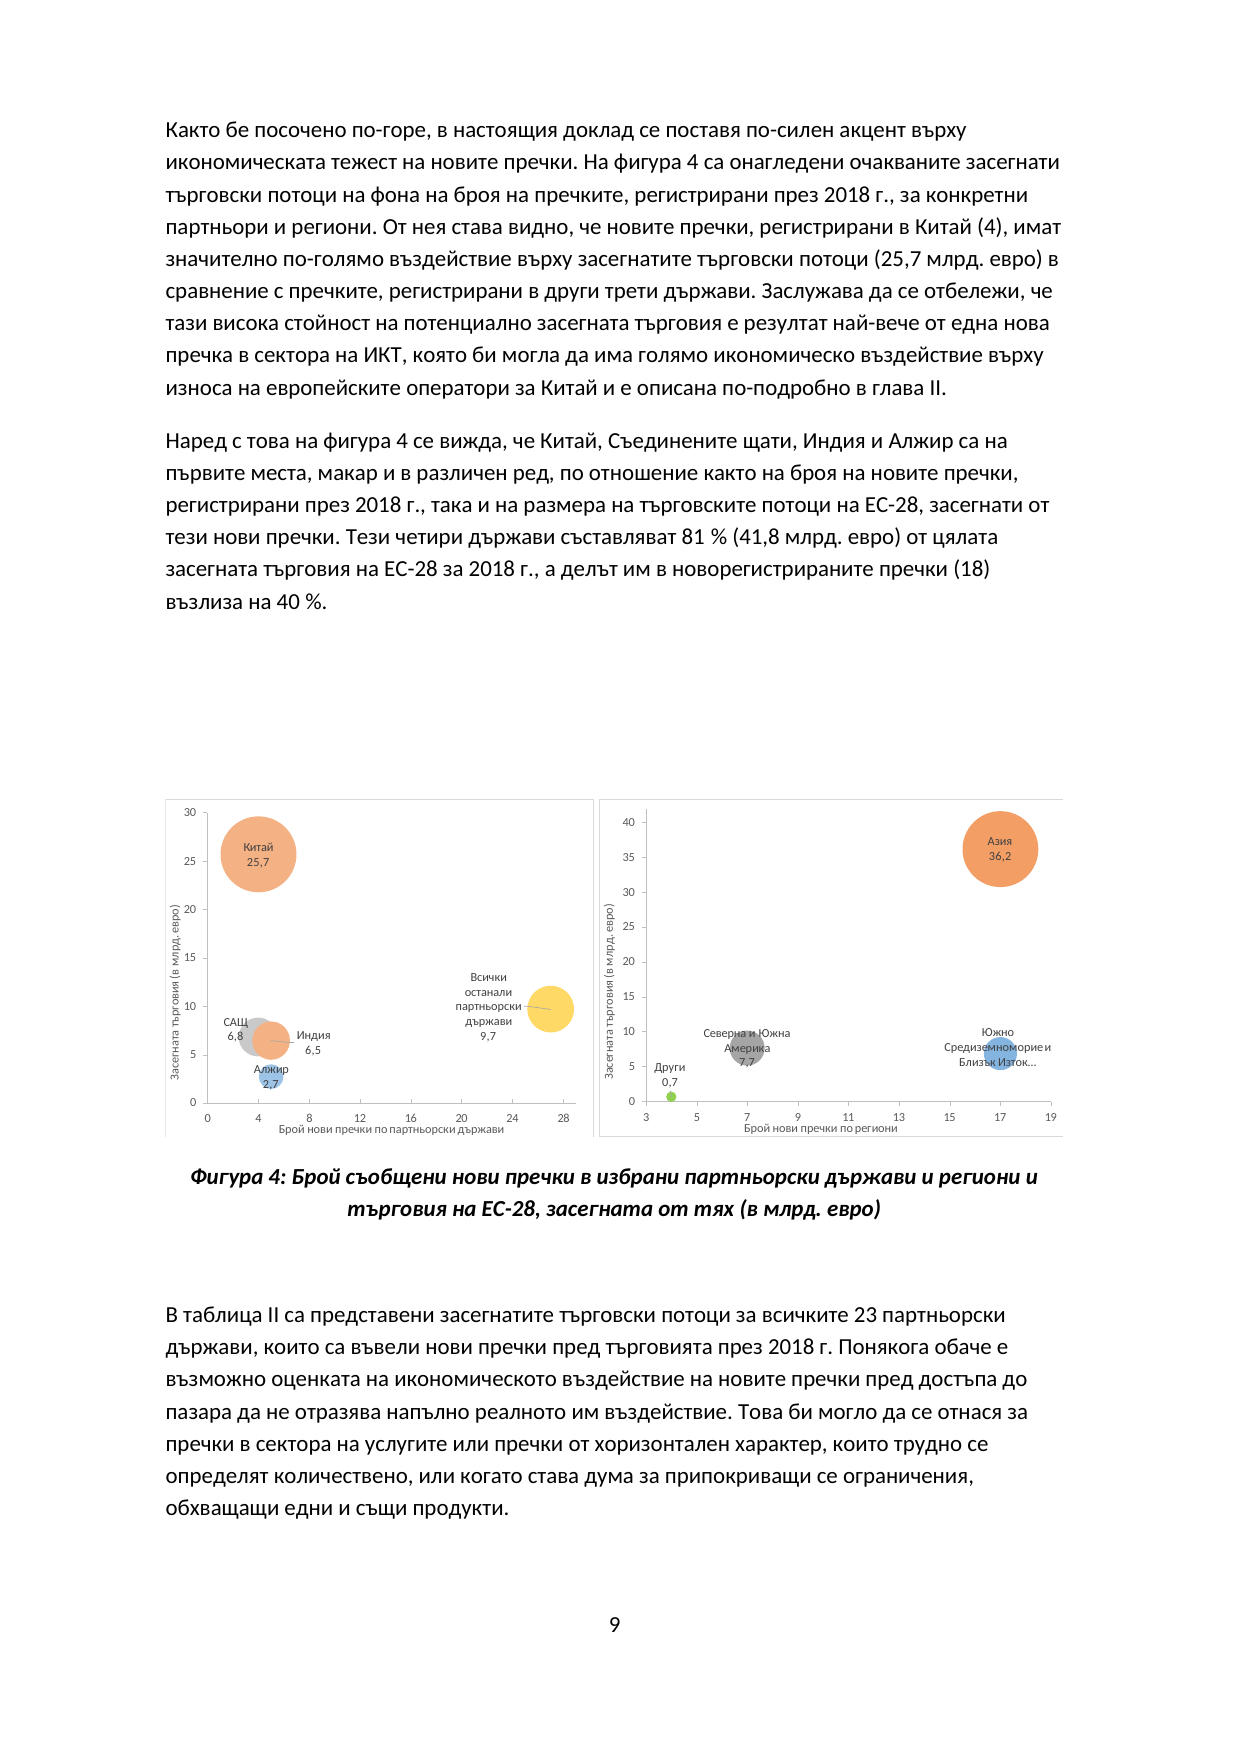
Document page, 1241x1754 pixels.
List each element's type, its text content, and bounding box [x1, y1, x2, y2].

text Наред с това на фигура 4 се вижда, че Китай, Съединените щати, Индия и Алжир са на първите места, макар и в различен ред, по отношение както на броя на новите пречки, регистрирани през 2018 г., така и на размера на търговските потоци на ЕС-28, засегнати от тези нови пречки. Тези четири държави съставляват 81 % (41,8 млрд. евро) от цялата засегната търговия на ЕС-28 за 2018 г., а делът им в новорегистрираните пречки (18) възлиза на 40 %. [165, 426, 1063, 615]
text Фигура 4: Брой съобщени нови пречки в избрани партньорски държави и региони и търговия на ЕС-28, засегната от тях (в млрд. евро) [165, 1162, 1063, 1222]
text Както бе посочено по-горе, в настоящия доклад се поставя по-силен акцент върху икономическата тежест на новите пречки. На фигура 4 са онагледени очакваните засегнати търговски потоци на фона на броя на пречките, регистрирани през 2018 г., за конкретни партньори и региони. От нея става видно, че новите пречки, регистрирани в Китай (4), имат значително по-голямо въздействие върху засегнатите търговски потоци (25,7 млрд. евро) в сравнение с пречките, регистрирани в други трети държави. Заслужава да се отбележи, че тази висока стойност на потенциално засегната търговия е резултат най-вече от една нова пречка в сектора на ИКТ, която би могла да има голямо икономическо въздействие върху износа на европейските оператори за Китай и е описана по-подробно в глава II. [165, 115, 1063, 401]
text В таблица II са представени засегнатите търговски потоци за всичките 23 партньорски държави, които са въвели нови пречки пред търговията през 2018 г. Понякога обаче е възможно оценката на икономическото въздействие на новите пречки пред достъпа до пазара да не отразява напълно реалното им въздействие. Това би могло да се отнася за пречки в сектора на услугите или пречки от хоризонтален характер, които трудно се определят количествено, или когато става дума за припокриващи се ограничения, обхващащи едни и същи продукти. [165, 1300, 1063, 1521]
